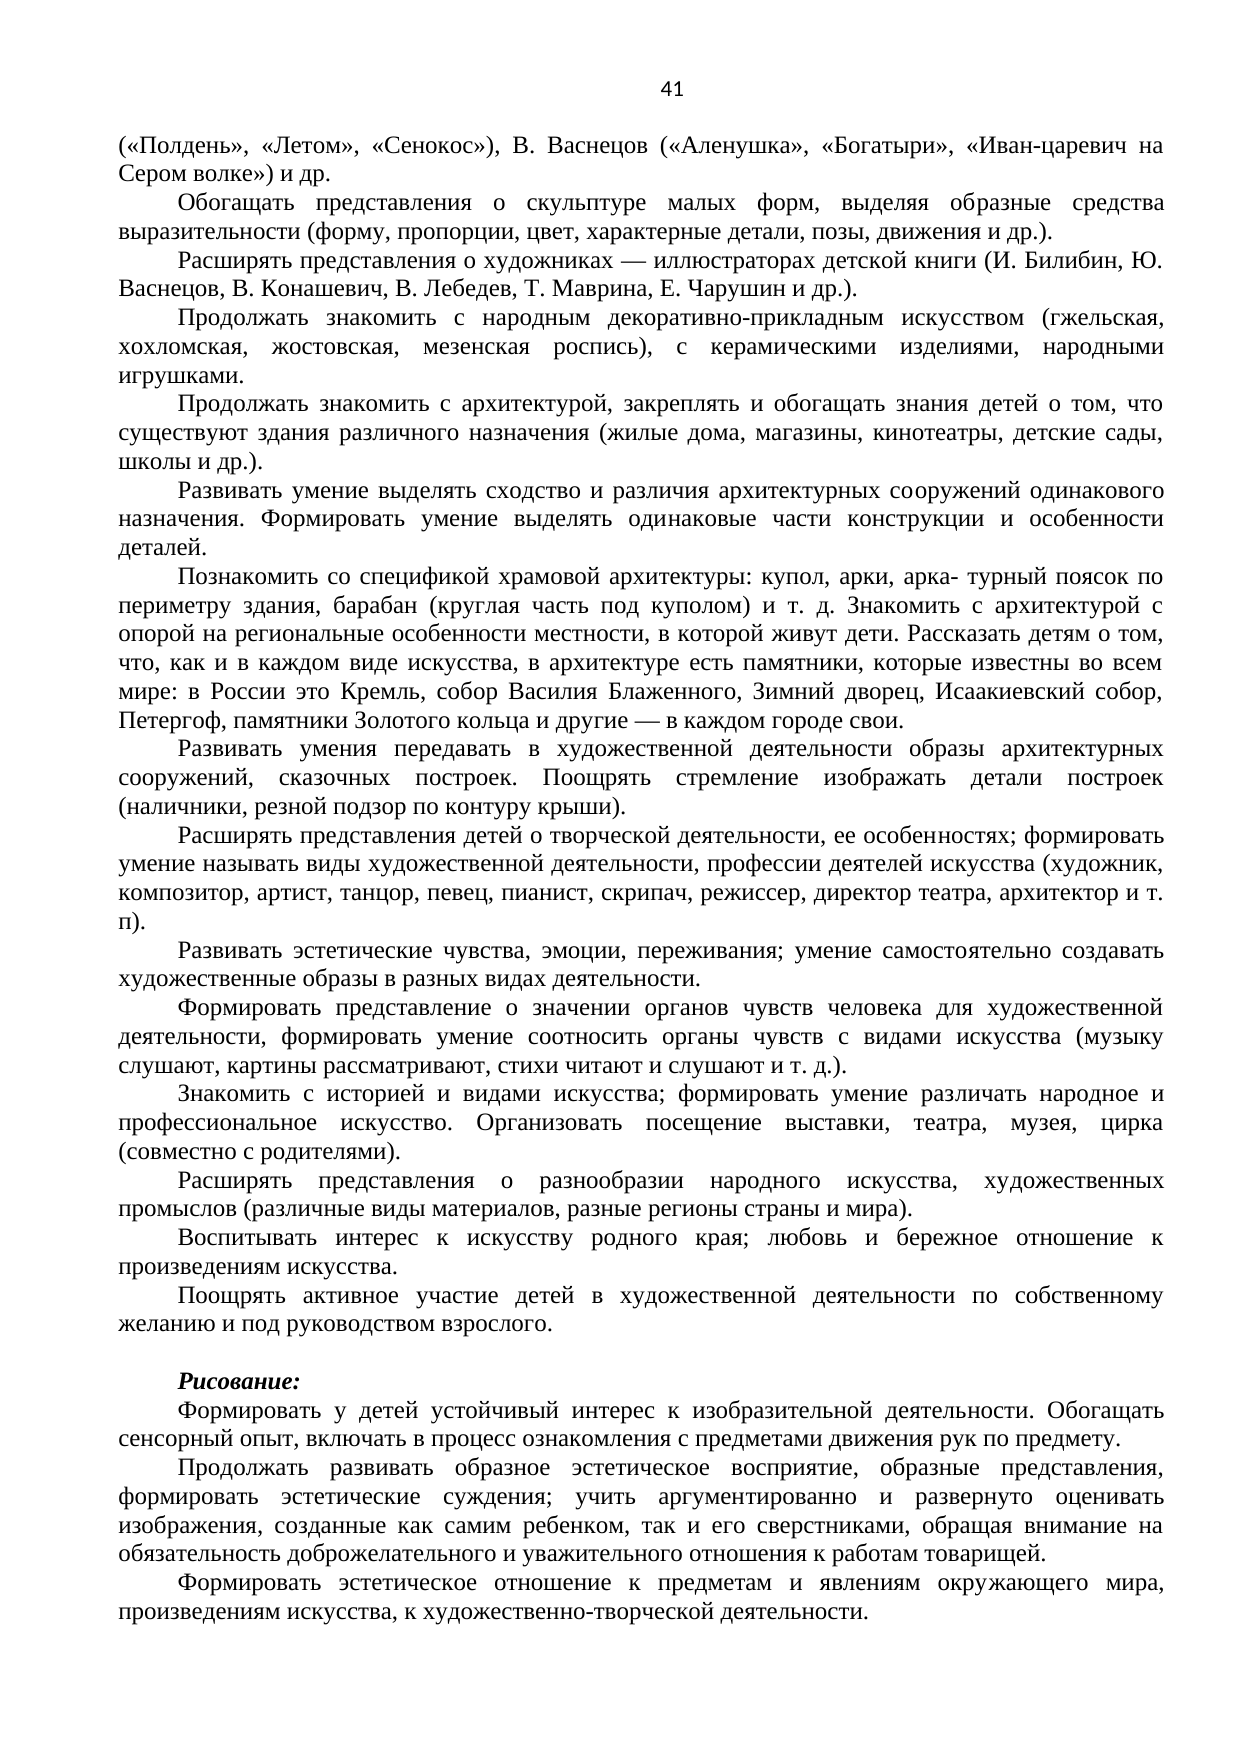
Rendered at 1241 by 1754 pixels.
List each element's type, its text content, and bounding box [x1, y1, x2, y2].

text Продолжать развивать образное эстетическое восприятие, образные представления, формировать эстетические суждения; учить аргументированно и развернуто оценивать изображения, созданные как самим ребенком, так и его сверстниками, обращая внимание на обязательность доброжелательного и уважительного отношения к работам товарищей. [118, 1452, 1164, 1567]
text Продолжать знакомить с архитектурой, закреплять и обогащать знания детей о том, что существуют здания различного назначения (жилые дома, магазины, кинотеатры, детские сады, школы и др.). [118, 388, 1164, 475]
text Расширять представления о разнообразии народного искусства, художественных промыслов (различные виды материалов, разные регионы страны и мира). [118, 1165, 1164, 1222]
text Обогащать представления о скульптуре малых форм, выделяя образные средства выразительности (форму, пропорции, цвет, характерные детали, позы, движения и др.). [118, 187, 1164, 245]
text Расширять представления о художниках — иллюстраторах детской книги (И. Билибин, Ю. Васнецов, В. Конашевич, В. Лебедев, Т. Маврина, Е. Чарушин и др.). [118, 245, 1164, 302]
text Знакомить с историей и видами искусства; формировать умение различать народное и профессиональное искусство. Организовать посещение выставки, театра, музея, цирка (совместно с родителями). [118, 1078, 1164, 1165]
text Развивать умения передавать в художественной деятельности образы архитектурных сооружений, сказочных построек. Поощрять стремление изображать детали построек (наличники, резной подзор по контуру крыши). [118, 733, 1164, 820]
text Развивать умение выделять сходство и различия архитектурных сооружений одинакового назначения. Формировать умение выделять одинаковые части конструкции и особенности деталей. [118, 475, 1164, 561]
text Поощрять активное участие детей в художественной деятельности по собственному желанию и под руководством взрослого. [118, 1280, 1164, 1337]
text Формировать представление о значении органов чувств человека для художественной деятельности, формировать умение соотносить органы чувств с видами искусства (музыку слушают, картины рассматривают, стихи читают и слушают и т. д.). [118, 992, 1164, 1078]
text Познакомить со спецификой храмовой архитектуры: купол, арки, арка- турный поясок по периметру здания, барабан (круглая часть под куполом) и т. д. Знакомить с архитектурой с опорой на региональные особенности местности, в которой живут дети. Рассказать детям о том, что, как и в каждом виде искусства, в архитектуре есть памятники, которые известны во всем мире: в России это Кремль, собор Василия Блаженного, Зимний дворец, Исаакиевский собор, Петергоф, памятники Золотого кольца и другие — в каждом городе свои. [118, 561, 1164, 733]
text Расширять представления детей о творческой деятельности, ее особенностях; формировать умение называть виды художественной деятельности, профессии деятелей искусства (художник, композитор, артист, танцор, певец, пианист, скрипач, режиссер, директор театра, архитектор и т. п). [118, 820, 1164, 935]
text Продолжать знакомить с народным декоративно-прикладным искусством (гжельская, хохломская, жостовская, мезенская роспись), с керамическими изделиями, народными игрушками. [118, 302, 1164, 388]
text Формировать эстетическое отношение к предметам и явлениям окружающего мира, произведениям искусства, к художественно-творческой деятельности. [118, 1567, 1164, 1625]
text Воспитывать интерес к искусству родного края; любовь и бережное отношение к произведениям искусства. [118, 1222, 1164, 1280]
text Развивать эстетические чувства, эмоции, переживания; умение самостоятельно создавать художественные образы в разных видах деятельности. [118, 935, 1164, 992]
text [118, 130, 1164, 187]
text Рисование: [118, 1366, 1167, 1395]
text Формировать у детей устойчивый интерес к изобразительной деятельности. Обогащать сенсорный опыт, включать в процесс ознакомления с предметами движения рук по предмету. [118, 1395, 1164, 1452]
